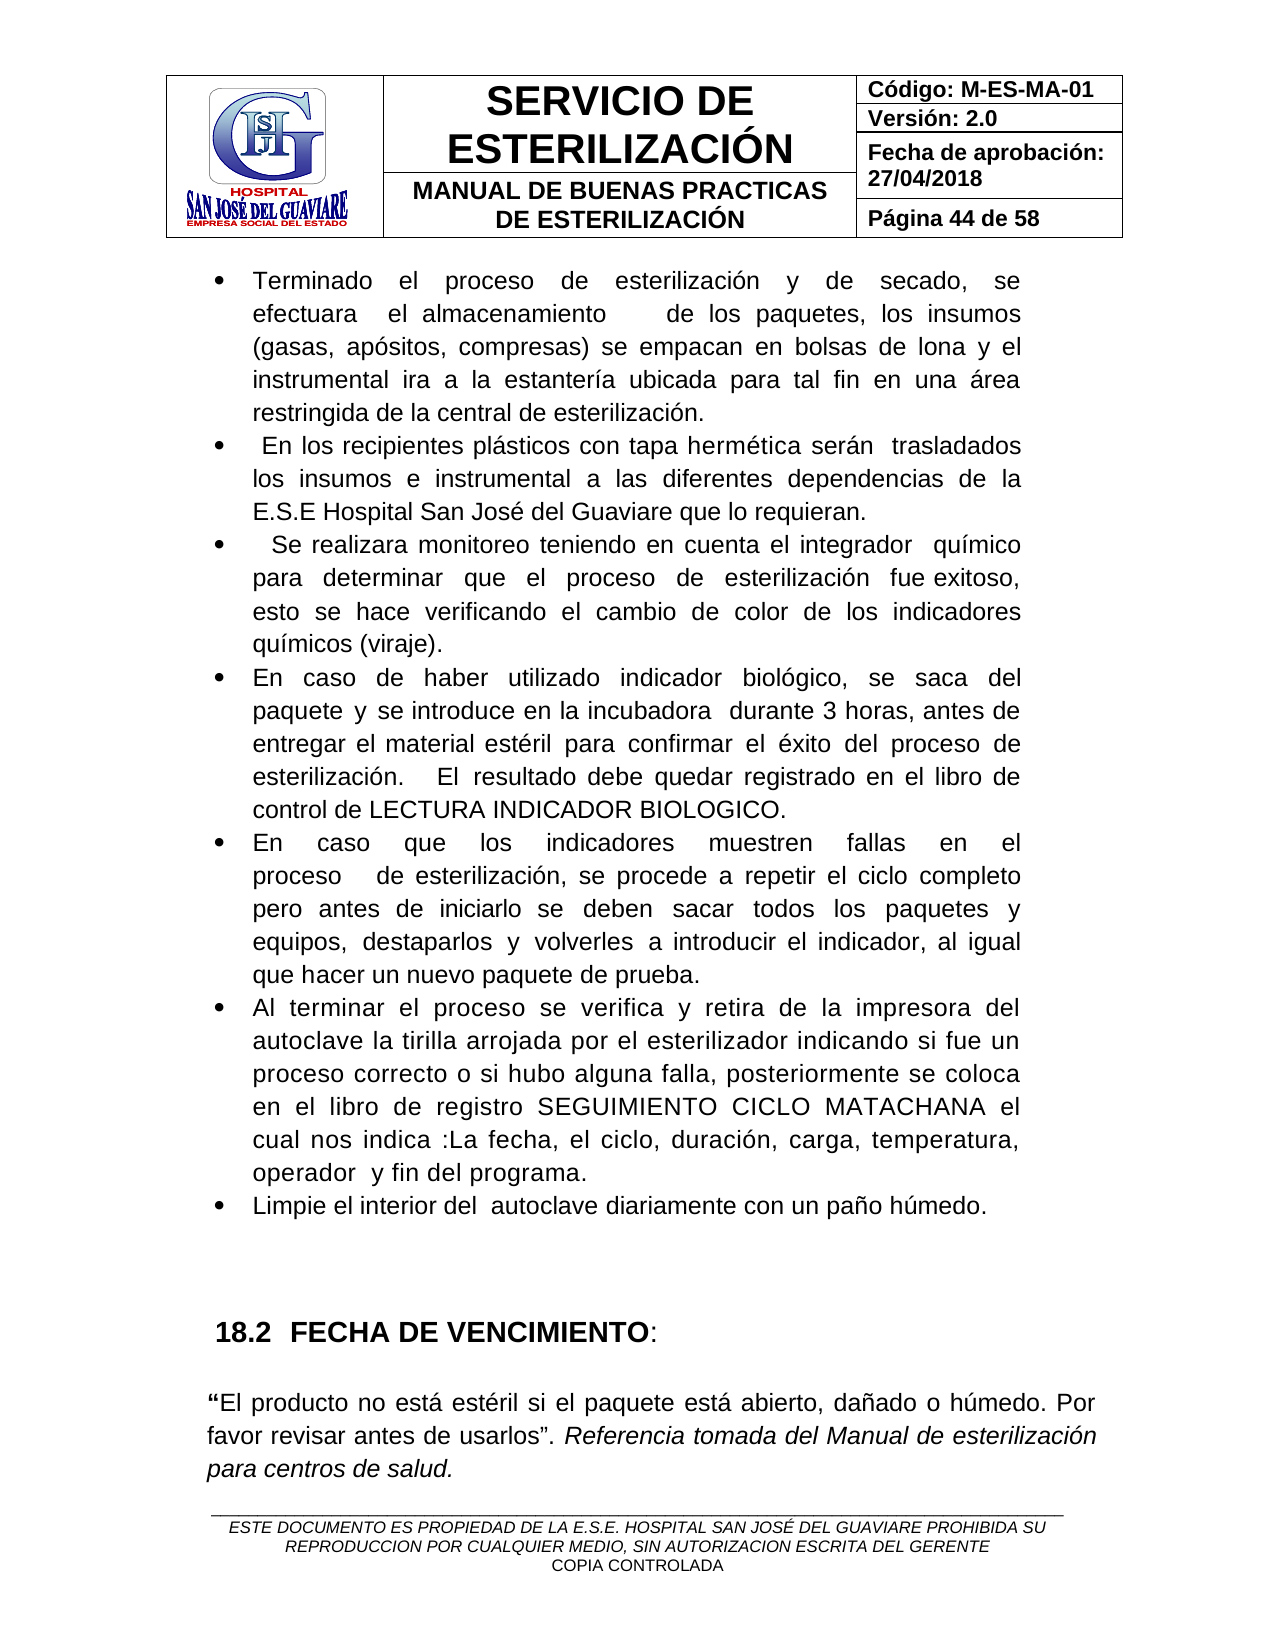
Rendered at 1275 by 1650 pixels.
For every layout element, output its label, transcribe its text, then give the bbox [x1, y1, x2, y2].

list Limpie el interior del autoclave diariamente con un paño húmedo. [215, 1191, 1021, 1220]
list En caso que los indicadores muestren fallas en el proceso de esterilización, se procede a repetir el ciclo completo pero antes de iniciarlo se deben sacar todos los paquetes y equipos, destaparlos y volverles a introducir el indicador, al igual que hacer un nuevo paquete de prueba. [215, 828, 1021, 989]
list Se realizara monitoreo teniendo en cuenta el integrador químico para determinar que el proceso de esterilización fue exitoso, esto se hace verificando el cambio de color de los indicadores químicos (viraje). [215, 530, 1021, 658]
list En caso de haber utilizado indicador biológico, se saca del paquete y se introduce en la incubadora durante 3 horas, antes de entregar el material estéril para confirmar el éxito del proceso de esterilización. El resultado debe quedar registrado en el libro de control de LECTURA INDICADOR BIOLOGICO. [215, 662, 1021, 823]
list Terminado el proceso de esterilización y de secado, se efectuara el almacenamiento de los paquetes, los insumos (gasas, apósitos, compresas) se empacan en bolsas de lona y el instrumental ira a la estantería ubicada para tal fin en una área restringida de la central de esterilización. [215, 266, 1021, 427]
subtitle FECHA DE VENCIMIENTO: [215, 1315, 1098, 1349]
list Al terminar el proceso se verifica y retira de la impresora del autoclave la tirilla arrojada por el esterilizador indicando si fue un proceso correcto o si hubo alguna falla, posteriormente se coloca en el libro de registro SEGUIMIENTO CICLO MATACHANA el cual nos indica :La fecha, el ciclo, duración, carga, temperatura, operador y fin del programa. [215, 993, 1021, 1187]
text “El producto no está estéril si el paquete está abierto, dañado o húmedo. Por favor revisar antes de usarlos”. Referencia tomada del Manual de esterilización para centros de salud. [207, 1388, 1098, 1483]
list En los recipientes plásticos con tapa hermética serán trasladados los insumos e instrumental a las diferentes dependencias de la E.S.E Hospital San José del Guaviare que lo requieran. [215, 431, 1021, 526]
